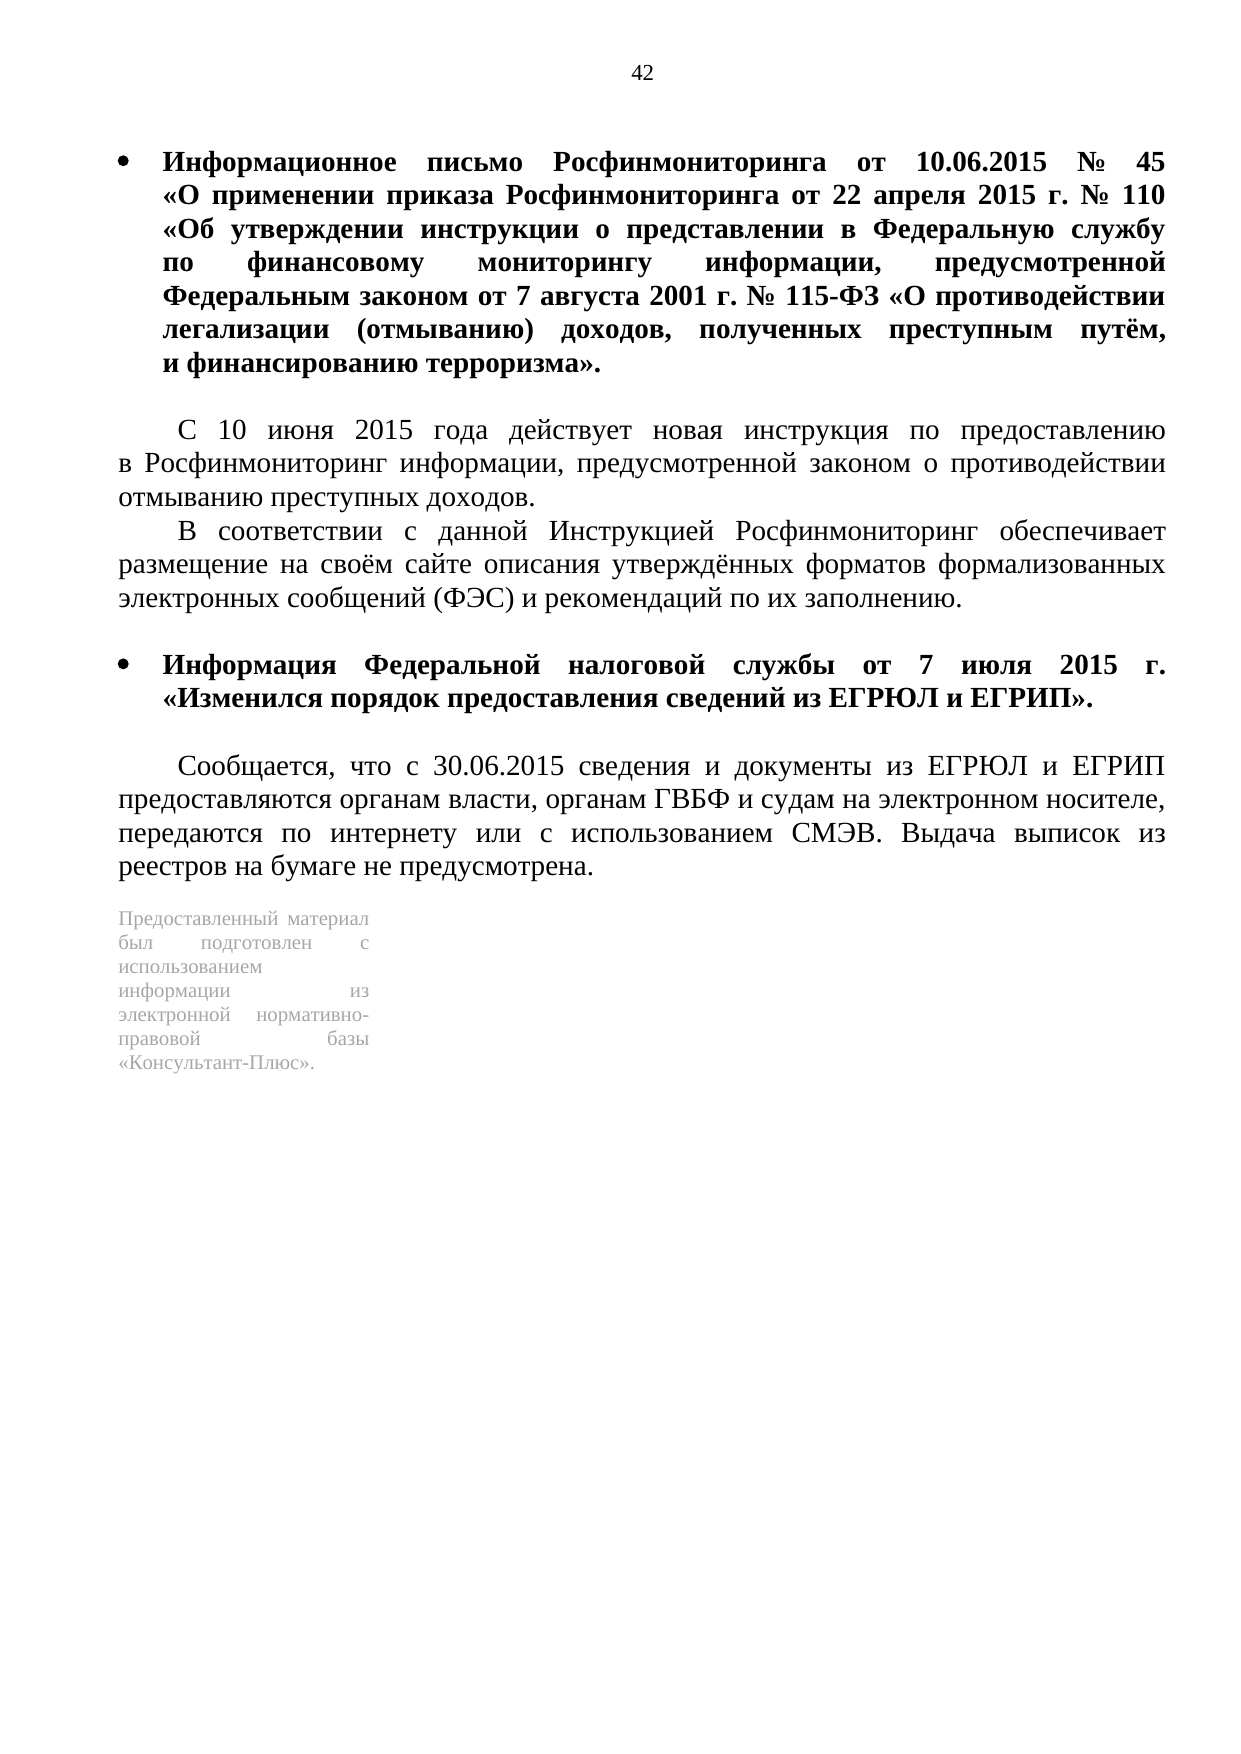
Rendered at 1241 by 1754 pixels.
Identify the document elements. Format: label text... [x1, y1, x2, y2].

list Информация Федеральной налоговой службы от 7 июля 2015 г. «Изменился порядок предоставления сведений из ЕГРЮЛ и ЕГРИП». [118, 647, 1167, 714]
text Предоставленный материал был подготовлен с использованием информации из электронной нормативно-правовой базы «Консультант-Плюс». [118, 906, 369, 1074]
list Информационное письмо Росфинмониторинга от 10.06.2015 № 45 «О применении приказа Росфинмониторинга от 22 апреля 2015 г. № 110 «Об утверждении инструкции о представлении в Федеральную службу по финансовому мониторингу информации, предусмотренной Федеральным законом от 7 августа 2001 г. № 115-ФЗ «О противодействии легализации (отмыванию) доходов, полученных преступным путём, и финансированию терроризма». [118, 144, 1167, 378]
text Сообщается, что с 30.06.2015 сведения и документы из ЕГРЮЛ и ЕГРИП предоставляются органам власти, органам ГВБФ и судам на электронном носителе, передаются по интернету или с использованием СМЭВ. Выдача выписок из реестров на бумаге не предусмотрена. [118, 748, 1167, 882]
text С 10 июня 2015 года действует новая инструкция по предоставлению в Росфинмониторинг информации, предусмотренной законом о противодействии отмыванию преступных доходов. [118, 412, 1167, 513]
text В соответствии с данной Инструкцией Росфинмониторинг обеспечивает размещение на своём сайте описания утверждённых форматов формализованных электронных сообщений (ФЭС) и рекомендаций по их заполнению. [118, 513, 1167, 613]
